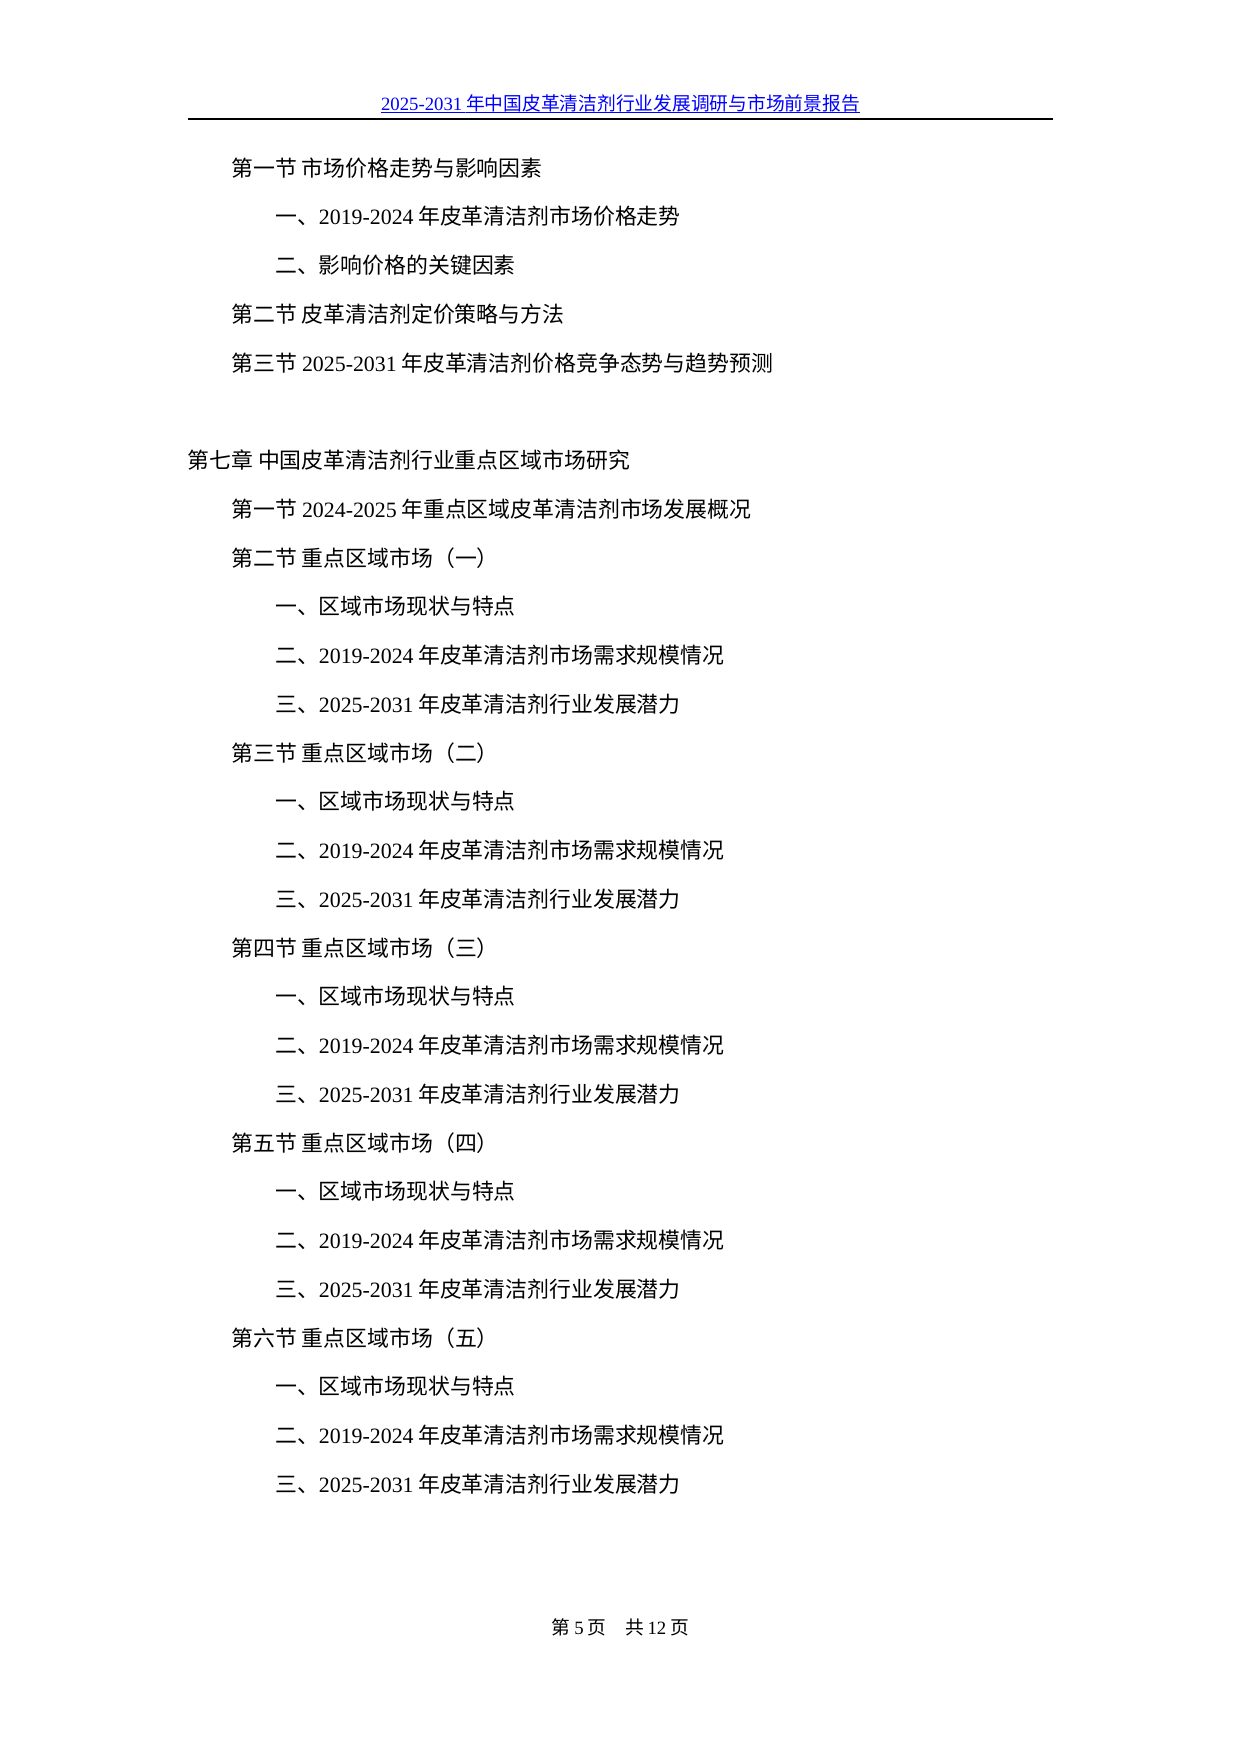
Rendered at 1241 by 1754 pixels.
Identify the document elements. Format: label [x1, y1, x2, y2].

text [187, 150, 1053, 1499]
